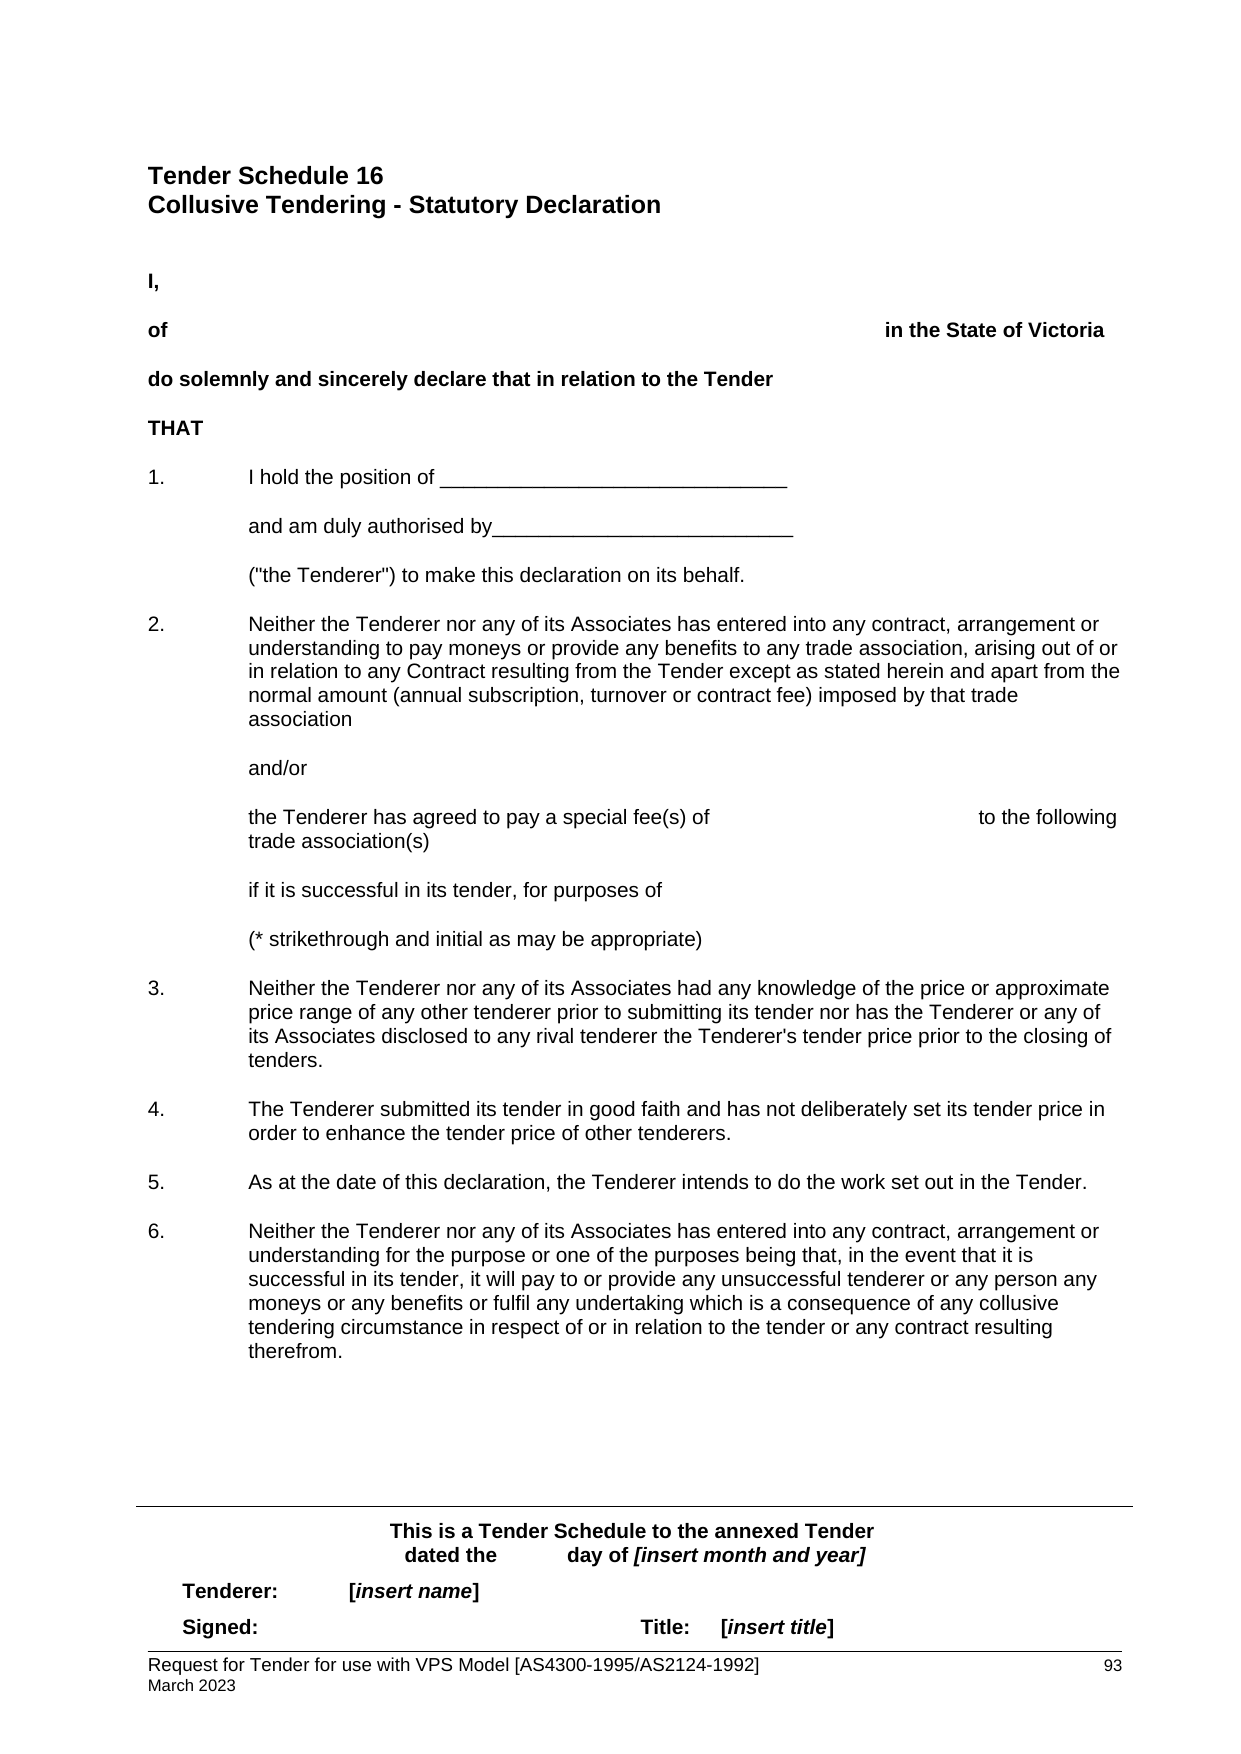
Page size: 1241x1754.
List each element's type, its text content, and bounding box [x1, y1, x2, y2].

text of in the State of Victoria [148, 318, 1122, 342]
text 2. Neither the Tenderer nor any of its Associates has entered into any contract, arrangement or understanding to pay moneys or provide any benefits to any trade association, arising out of or in relation to any Contract resulting from the Tender except as stated herein and apart from the normal amount (annual subscription, turnover or contract fee) imposed by that trade association [148, 611, 1122, 731]
text and am duly authorised by__________________________ [148, 513, 1122, 537]
text 4. The Tenderer submitted its tender in good faith and has not deliberately set its tender price in order to enhance the tender price of other tenderers. [148, 1097, 1122, 1145]
text and/or [148, 756, 1122, 780]
text 6. Neither the Tenderer nor any of its Associates has entered into any contract, arrangement or understanding for the purpose or one of the purposes being that, in the event that it is successful in its tender, it will pay to or provide any unsuccessful tenderer or any person any moneys or any benefits or fulfil any undertaking which is a consequence of any collusive tendering circumstance in respect of or in relation to the tender or any contract resulting therefrom. [148, 1219, 1122, 1362]
text 3. Neither the Tenderer nor any of its Associates had any knowledge of the price or approximate price range of any other tenderer prior to submitting its tender nor has the Tenderer or any of its Associates disclosed to any rival tenderer the Tenderer's tender price prior to the closing of tenders. [148, 976, 1122, 1072]
text do solemnly and sincerely declare that in relation to the Tender [148, 367, 1122, 391]
text 1. I hold the position of ______________________________ [148, 464, 1122, 488]
text ("the Tenderer") to make this declaration on its behalf. [148, 562, 1122, 586]
text I, [148, 269, 1122, 293]
text if it is successful in its tender, for purposes of [148, 878, 1122, 902]
subtitle Tender Schedule 16 Collusive Tendering - Statutory Declaration [148, 161, 1122, 219]
text (* strikethrough and initial as may be appropriate) [148, 927, 1122, 951]
text the Tenderer has agreed to pay a special fee(s) of to the following trade association(s) [248, 805, 1122, 853]
text 5. As at the date of this declaration, the Tenderer intends to do the work set out in the Tender. [148, 1170, 1122, 1194]
text THAT [148, 416, 1122, 439]
